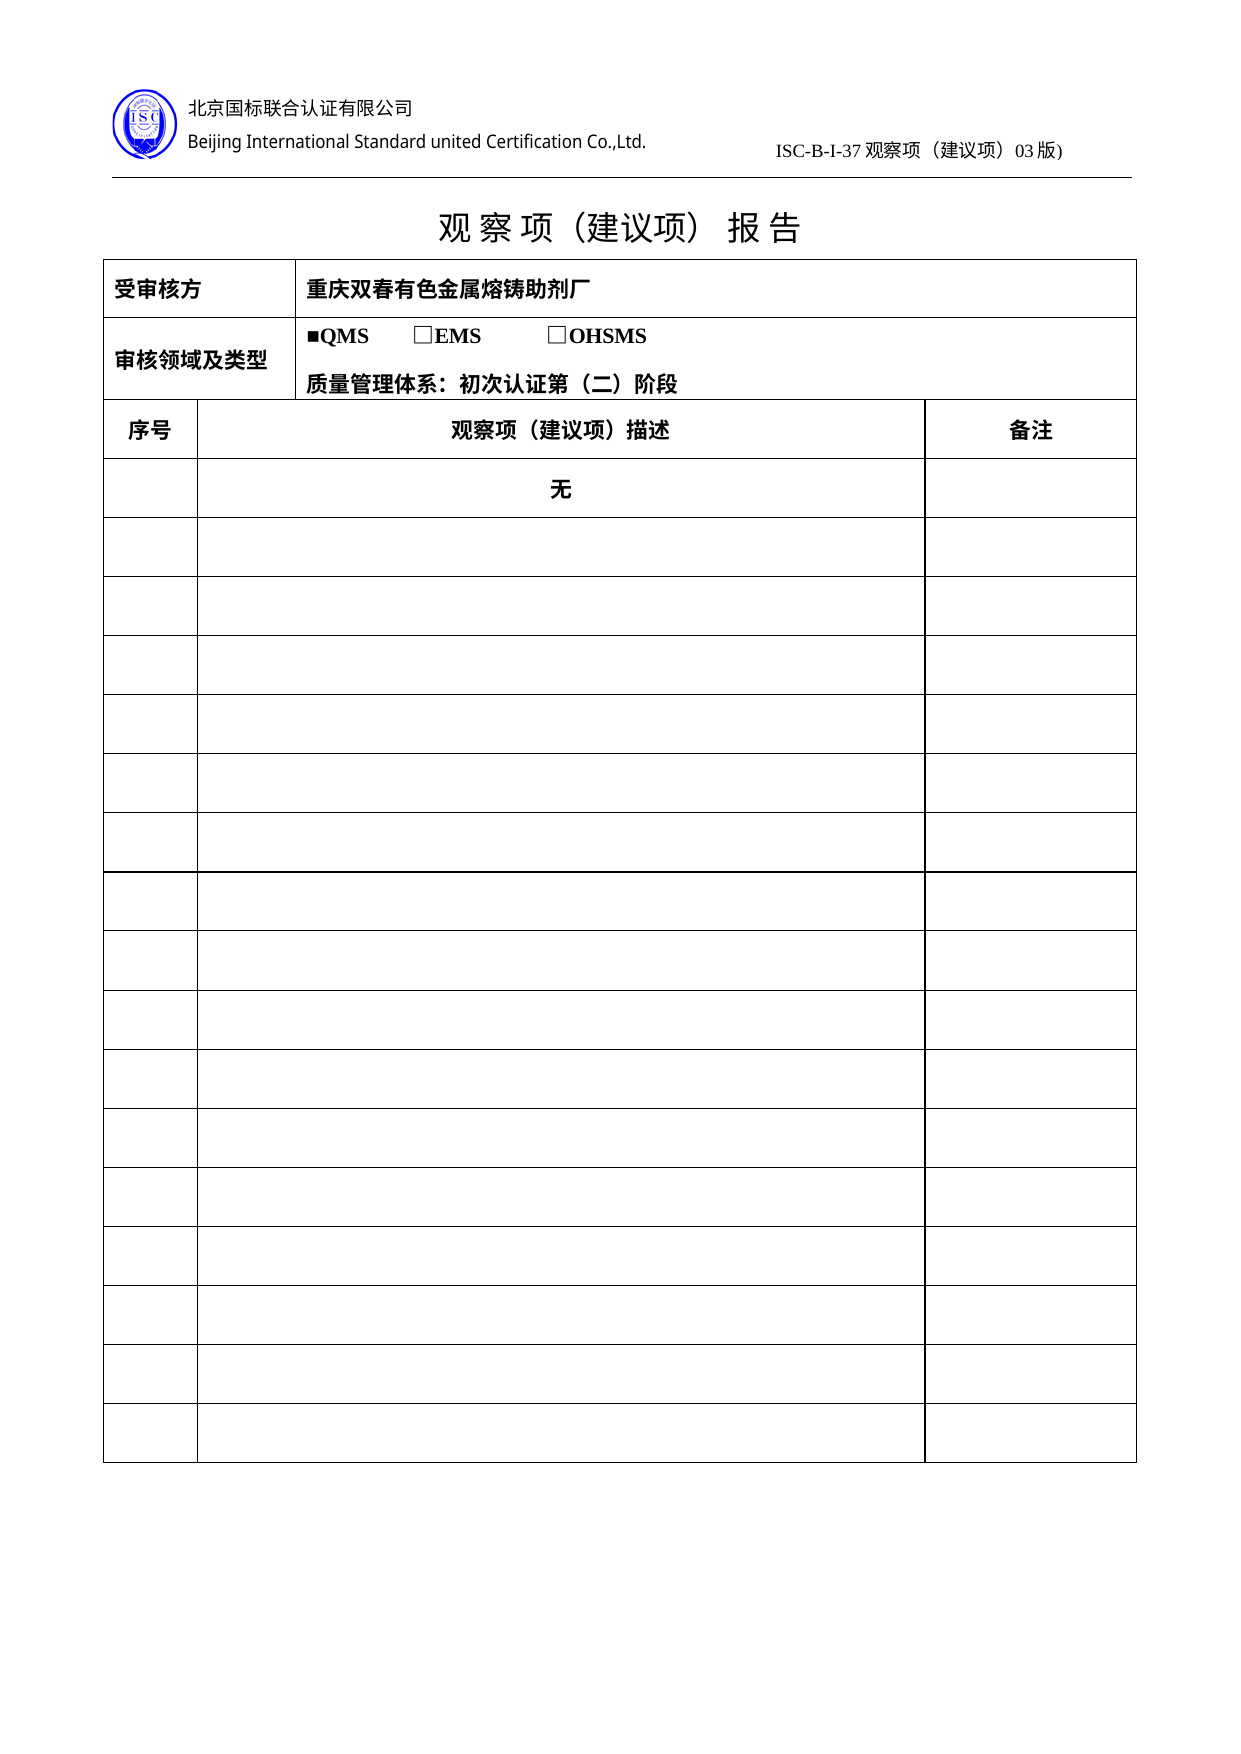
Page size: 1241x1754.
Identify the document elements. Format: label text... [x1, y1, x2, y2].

table_cell [926, 1168, 1136, 1226]
table_cell [104, 813, 197, 871]
table_cell [198, 518, 924, 576]
table_cell [198, 577, 924, 635]
table_cell [104, 1168, 197, 1226]
table_cell 观察项（建议项）描述 [198, 400, 924, 458]
table_cell [104, 1345, 197, 1403]
table_cell [198, 931, 924, 989]
picture [112, 89, 180, 158]
table_cell [104, 1286, 197, 1344]
table_cell [198, 813, 924, 871]
table_cell [198, 1227, 924, 1285]
table_cell [104, 1404, 197, 1462]
table_cell [198, 1109, 924, 1167]
table_cell 备注 [926, 400, 1136, 458]
table_cell [926, 813, 1136, 871]
table_cell [104, 754, 197, 812]
table_cell [104, 459, 197, 517]
table_cell [926, 1227, 1136, 1285]
table_cell [926, 873, 1136, 930]
table_cell [926, 518, 1136, 576]
table_header 受审核方 [104, 260, 295, 317]
text 观 察 项（建议项） 报 告 [112, 193, 1128, 258]
table_cell [104, 518, 197, 576]
table_cell [926, 1109, 1136, 1167]
table_cell [198, 1404, 924, 1462]
table_cell [926, 459, 1136, 517]
table_cell [926, 1286, 1136, 1344]
table_cell [104, 577, 197, 635]
table_cell [198, 991, 924, 1048]
table_cell [926, 1404, 1136, 1462]
table_cell [104, 1109, 197, 1167]
table_cell [926, 1345, 1136, 1403]
table_cell [198, 636, 924, 694]
table_cell [926, 1050, 1136, 1108]
table_cell [926, 931, 1136, 989]
table_cell [198, 1168, 924, 1226]
table_cell ■QMS □EMS □OHSMS 质量管理体系：初次认证第（二）阶段 [296, 318, 1136, 399]
table_cell [198, 1345, 924, 1403]
table_cell [926, 754, 1136, 812]
table_cell 无 [198, 459, 924, 517]
table_cell 审核领域及类型 [104, 318, 295, 399]
table_cell [198, 873, 924, 930]
table_cell [104, 873, 197, 930]
table_cell [198, 1050, 924, 1108]
table_cell [104, 695, 197, 753]
table_cell [926, 577, 1136, 635]
table_cell [104, 931, 197, 989]
table_cell [104, 1227, 197, 1285]
table_cell [104, 636, 197, 694]
table_cell [198, 695, 924, 753]
table_cell [926, 695, 1136, 753]
table_cell [198, 754, 924, 812]
table_cell 序号 [104, 400, 197, 458]
table_cell [198, 1286, 924, 1344]
table_cell [104, 991, 197, 1048]
table_header 重庆双春有色金属熔铸助剂厂 [296, 260, 1136, 317]
table_cell [104, 1050, 197, 1108]
table_cell [926, 991, 1136, 1048]
table_cell [926, 636, 1136, 694]
